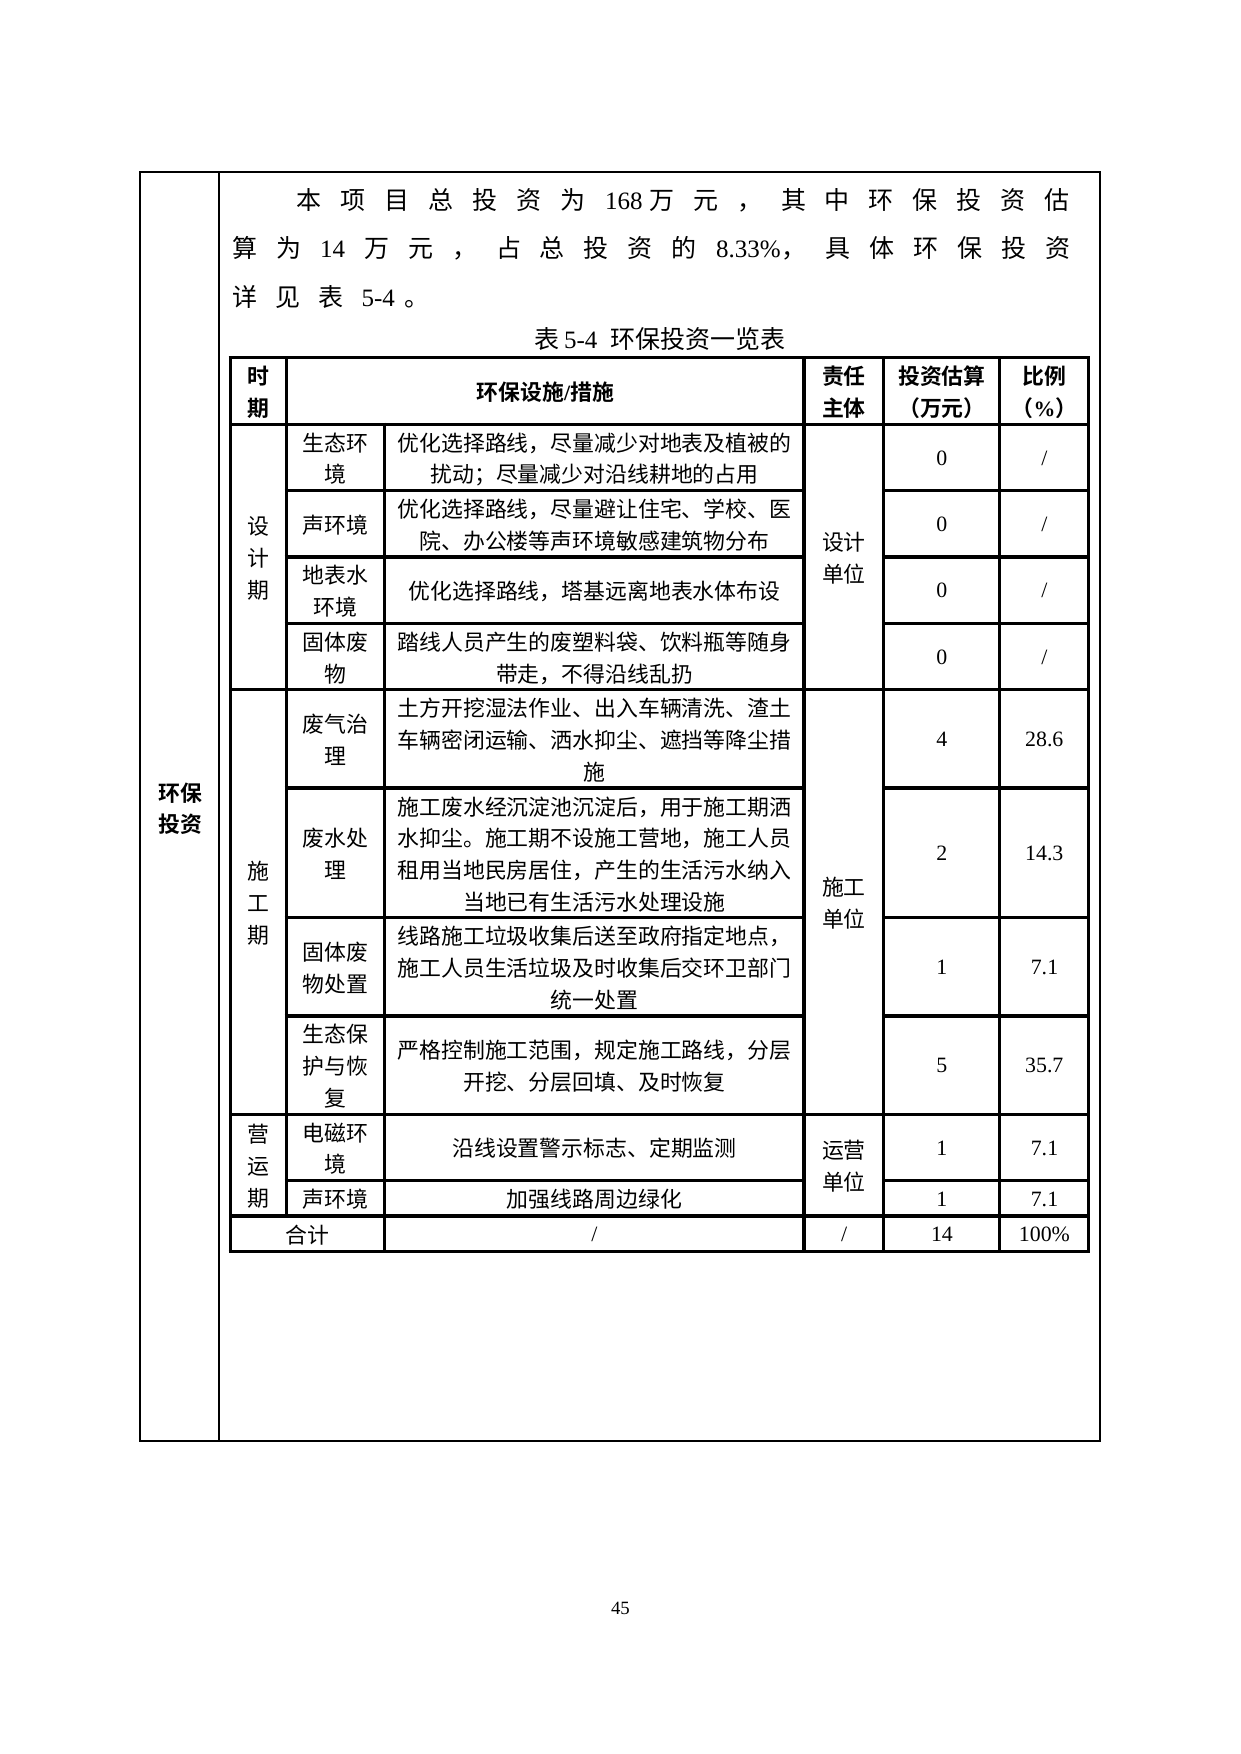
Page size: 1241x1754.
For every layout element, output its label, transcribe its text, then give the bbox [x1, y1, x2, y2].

table_cell 本项目总投资为168万元，其中环保投资估算为14万元，占总投资的8.33%，具体环保投资详见表5-4。 表5-4 环保投资一览表 [220, 173, 1099, 1440]
table_cell 环保投资 [141, 173, 218, 1440]
